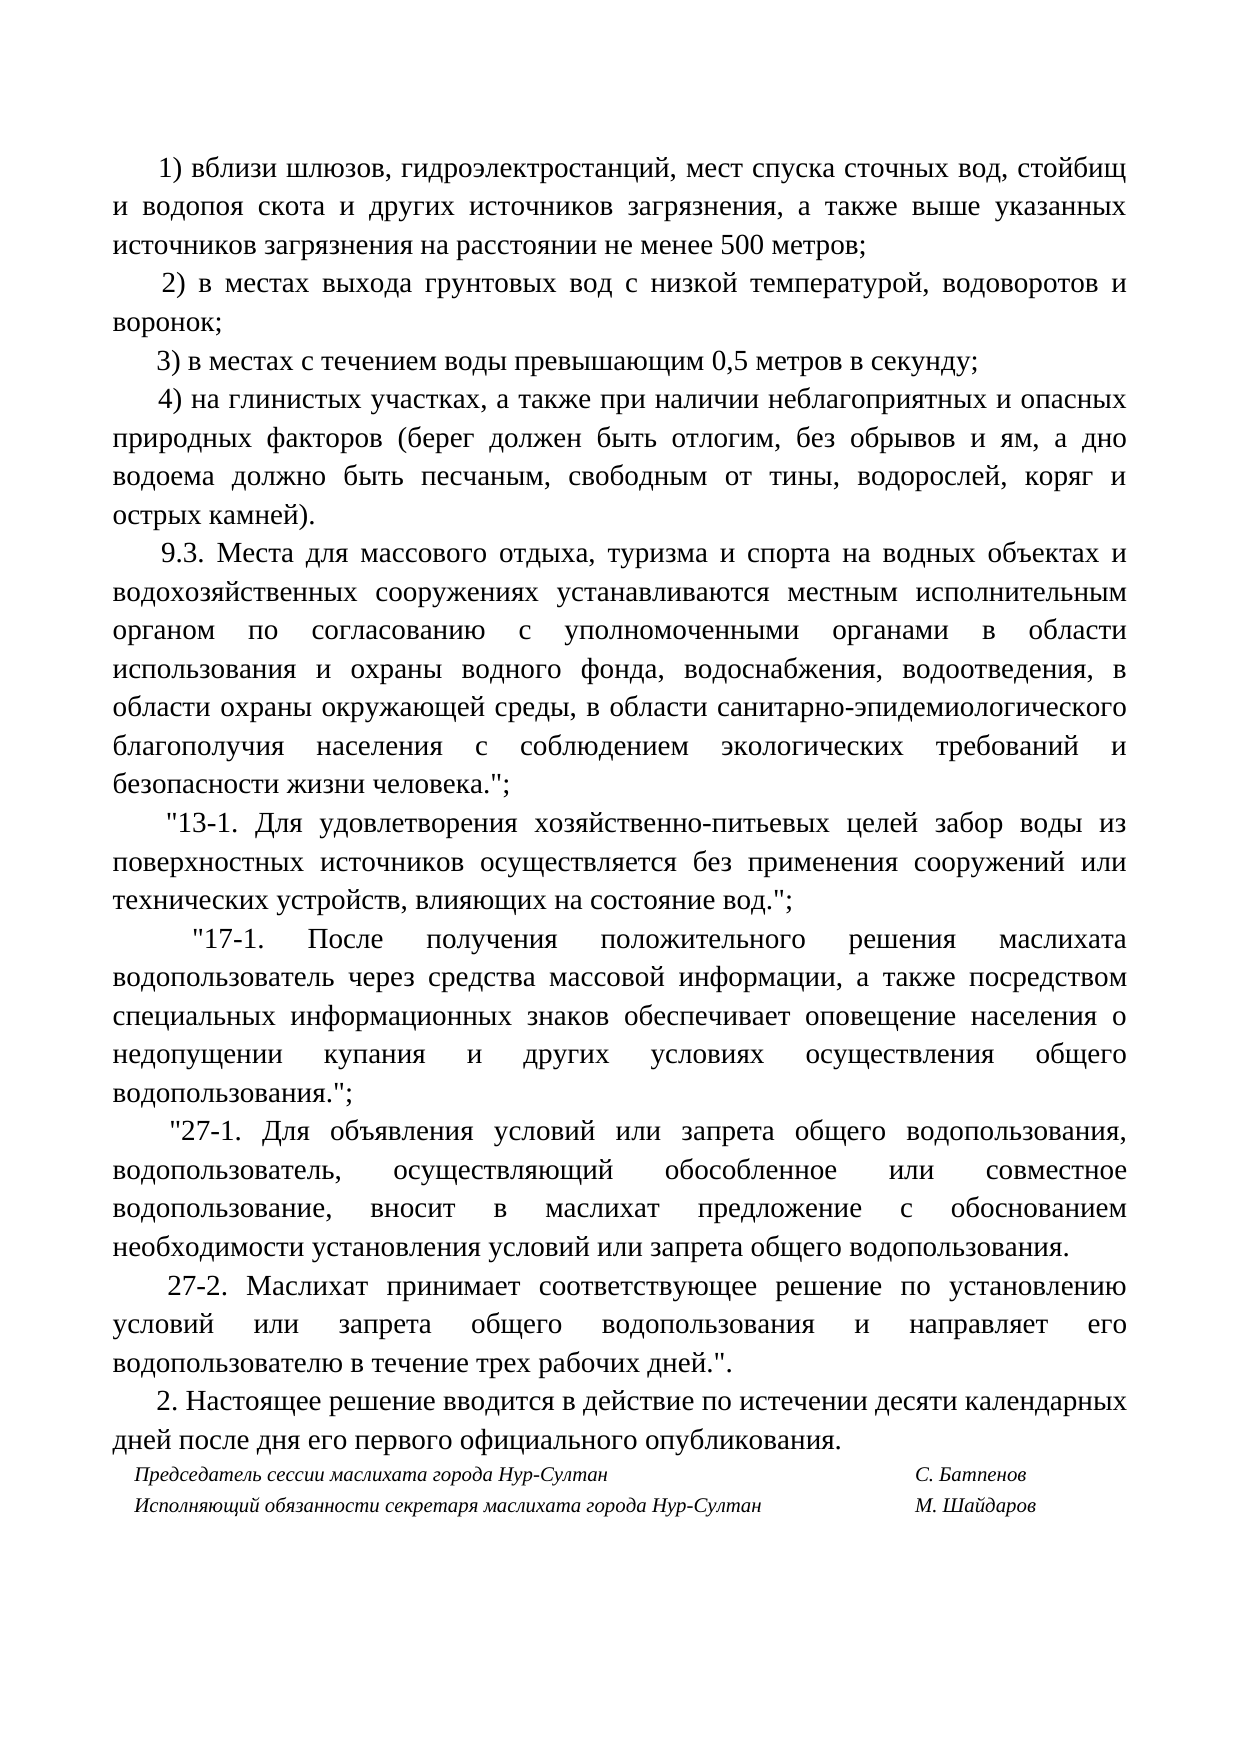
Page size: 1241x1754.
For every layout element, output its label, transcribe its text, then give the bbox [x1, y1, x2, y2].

text "27-1. Для объявления условий или запрета общего водопользования, водопользователь, осуществляющий обособленное или совместное водопользование, вносит в маслихат предложение с обоснованием необходимости установления условий или запрета общего водопользования. [112, 1113, 1128, 1263]
text 27-2. Маслихат принимает соответствующее решение по установлению условий или запрета общего водопользования и направляет его водопользователю в течение трех рабочих дней.". [112, 1268, 1128, 1378]
text 9.3. Места для массового отдыха, туризма и спорта на водных объектах и водохозяйственных сооружениях устанавливаются местным исполнительным органом по согласованию с уполномоченными органами в области использования и охраны водного фонда, водоснабжения, водоотведения, в области охраны окружающей среды, в области санитарно-эпидемиологического благополучия населения с соблюдением экологических требований и безопасности жизни человека."; [112, 535, 1128, 800]
table_header Председатель сессии маслихата города Нур-Султан [101, 1460, 913, 1491]
text 4) на глинистых участках, а также при наличии неблагоприятных и опасных природных факторов (берег должен быть отлогим, без обрывов и ям, а дно водоема должно быть песчаным, свободным от тины, водорослей, коряг и острых камней). [112, 381, 1128, 530]
table_header С. Батпенов [913, 1460, 1240, 1491]
text "17-1. После получения положительного решения маслихата водопользователь через средства массовой информации, а также посредством специальных информационных знаков обеспечивает оповещение населения о недопущении купания и других условиях осуществления общего водопользования."; [112, 921, 1128, 1108]
text 1) вблизи шлюзов, гидроэлектростанций, мест спуска сточных вод, стойбищ и водопоя скота и других источников загрязнения, а также выше указанных источников загрязнения на расстоянии не менее 500 метров; [112, 150, 1128, 261]
text 3) в местах с течением воды превышающим 0,5 метров в секунду; [112, 343, 1128, 376]
table_cell Исполняющий обязанности секретаря маслихата города Нур-Султан [101, 1491, 913, 1522]
text 2. Настоящее решение вводится в действие по истечении десяти календарных дней после дня его первого официального опубликования. [112, 1383, 1128, 1455]
text "13-1. Для удовлетворения хозяйственно-питьевых целей забор воды из поверхностных источников осуществляется без применения сооружений или технических устройств, влияющих на состояние вод."; [112, 805, 1128, 916]
text 2) в местах выхода грунтовых вод с низкой температурой, водоворотов и воронок; [112, 266, 1128, 338]
table_cell М. Шайдаров [913, 1491, 1240, 1522]
